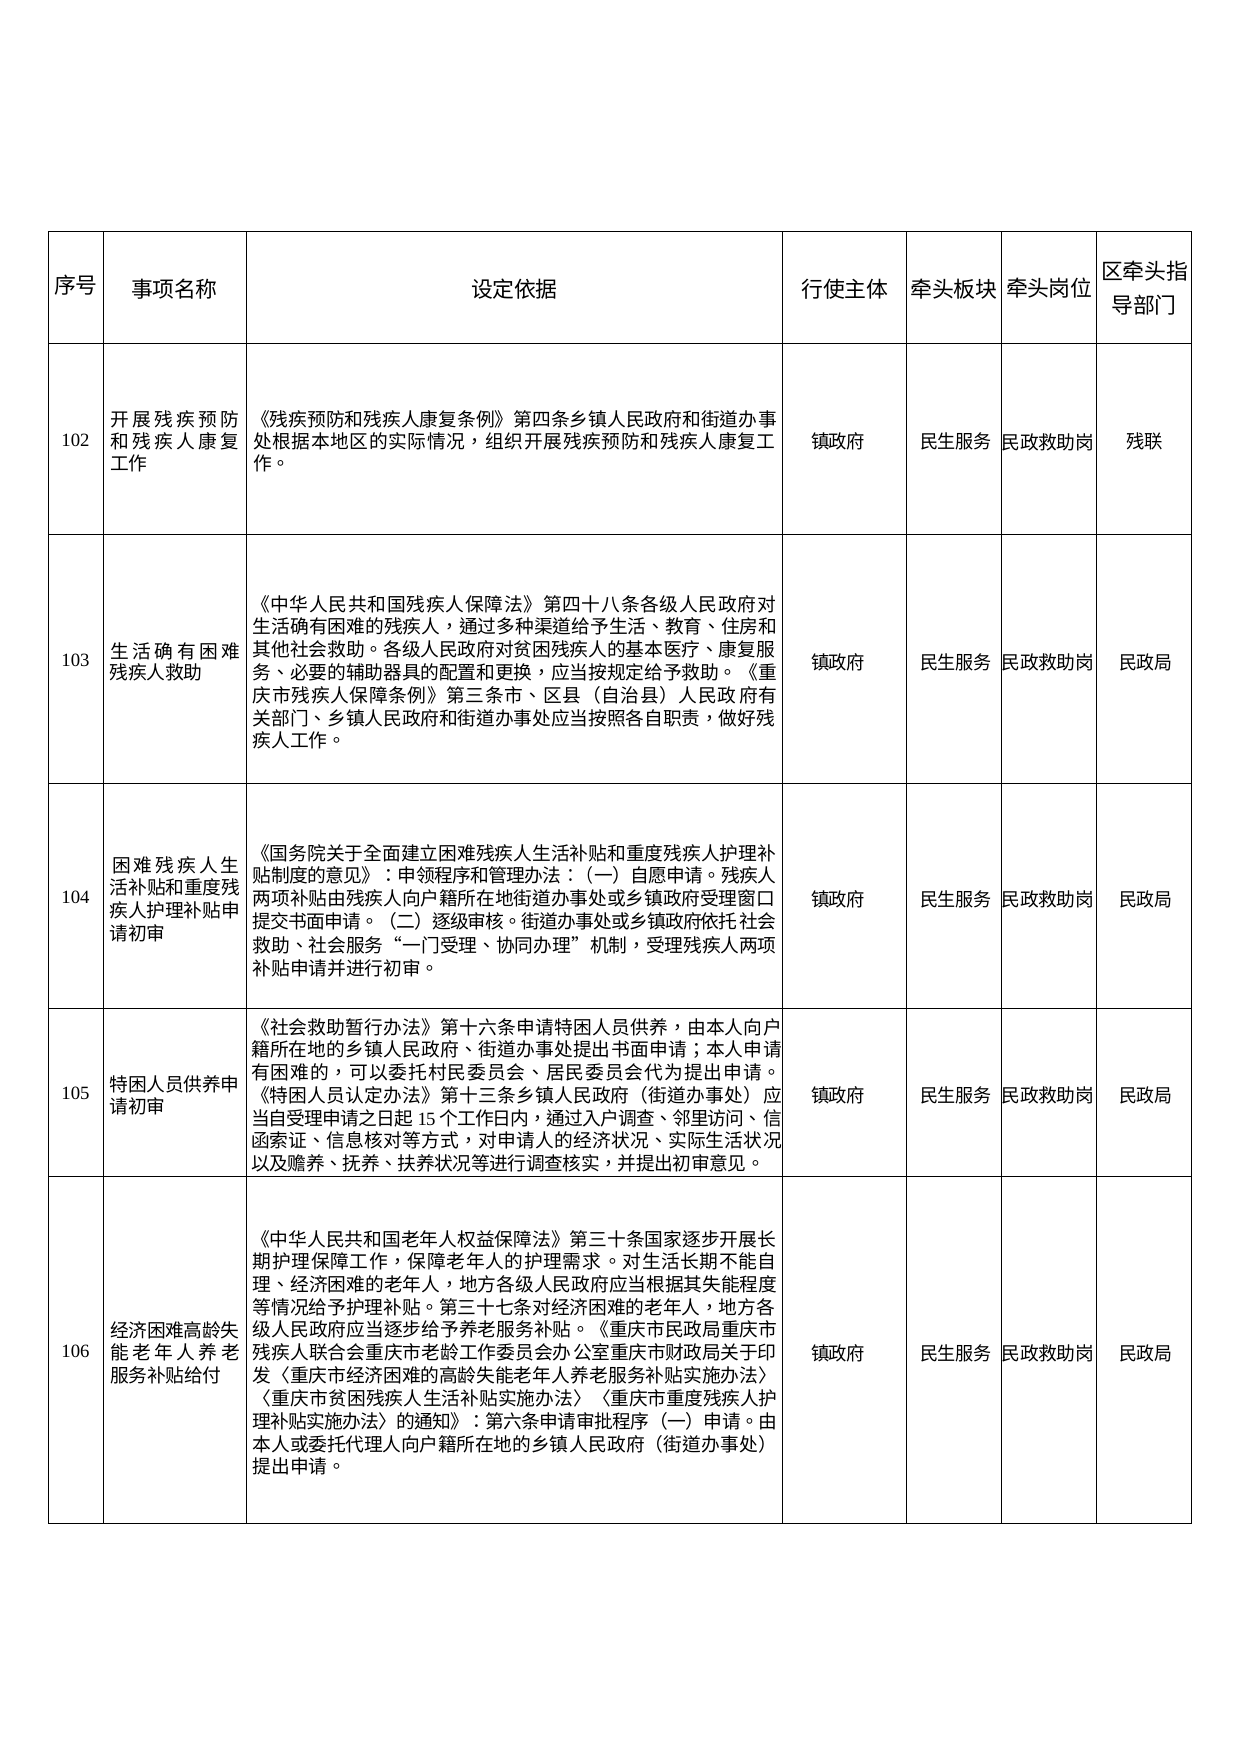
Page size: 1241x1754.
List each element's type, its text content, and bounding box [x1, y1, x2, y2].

table_header 序号 [49, 232, 103, 343]
table_header 区牵头指导部门 [1097, 232, 1191, 343]
table_cell [49, 1009, 103, 1176]
table_cell 镇政府 [783, 784, 906, 1008]
table_cell 《国务院关于全面建立困难残疾人生活补贴和重度残疾人护理补贴制度的意见》：申领程序和管理办法：（一）自愿申请。残疾人两项补贴由残疾人向户籍所在地街道办事处或乡镇政府受理窗口提交书面申请。（二）逐级审核。街道办事处或乡镇政府依托社会救助、社会服务“一门受理、协同办理”机制，受理残疾人两项补贴申请并进行初审。 [247, 784, 782, 1008]
table_cell 民政救助岗 [1002, 1177, 1096, 1523]
table_header 事项名称 [104, 232, 246, 343]
table_cell 民生服务 [907, 1177, 1001, 1523]
table_cell 经济困难高龄失能老年人养老服务补贴给付 [104, 1177, 246, 1523]
table_cell 民生服务 [907, 784, 1001, 1008]
table_cell 镇政府 [783, 344, 906, 533]
table_cell 生活确有困难残疾人救助 [104, 535, 246, 783]
table_cell 镇政府 [783, 1177, 906, 1523]
table_cell [49, 344, 103, 533]
table_cell 困难残疾人生活补贴和重度残疾人护理补贴申请初审 [104, 784, 246, 1008]
table_header 牵头板块 [907, 232, 1001, 343]
table_header 牵头岗位 [1002, 232, 1096, 343]
table_cell 民政救助岗 [1002, 784, 1096, 1008]
table_cell 残联 [1097, 344, 1191, 533]
table_cell 民政救助岗 [1002, 344, 1096, 533]
table_cell 《残疾预防和残疾人康复条例》第四条乡镇人民政府和街道办事处根据本地区的实际情况，组织开展残疾预防和残疾人康复工作。 [247, 344, 782, 533]
table_cell 镇政府 [783, 1009, 906, 1176]
table_cell 镇政府 [783, 535, 906, 783]
table_cell 民生服务 [907, 1009, 1001, 1176]
table_cell 《中华人民共和国老年人权益保障法》第三十条国家逐步开展长期护理保障工作，保障老年人的护理需求。对生活长期不能自理、经济困难的老年人，地方各级人民政府应当根据其失能程度等情况给予护理补贴。第三十七条对经济困难的老年人，地方各级人民政府应当逐步给予养老服务补贴。《重庆市民政局重庆市残疾人联合会重庆市老龄工作委员会办公室重庆市财政局关于印发〈重庆市经济困难的高龄失能老年人养老服务补贴实施办法〉〈重庆市贫困残疾人生活补贴实施办法〉〈重庆市重度残疾人护理补贴实施办法〉的通知》：第六条申请审批程序（一）申请。由本人或委托代理人向户籍所在地的乡镇人民政府（街道办事处）提出申请。 [247, 1177, 782, 1523]
table_cell 民政局 [1097, 784, 1191, 1008]
table_cell 特困人员供养申请初审 [104, 1009, 246, 1176]
table_cell [49, 1177, 103, 1523]
table_cell 民政局 [1097, 535, 1191, 783]
table_cell [49, 784, 103, 1008]
table_cell 民生服务 [907, 535, 1001, 783]
table_cell 民政局 [1097, 1177, 1191, 1523]
table_header 设定依据 [247, 232, 782, 343]
table_cell 民政局 [1097, 1009, 1191, 1176]
table_cell 开展残疾预防和残疾人康复工作 [104, 344, 246, 533]
table_cell 民政救助岗 [1002, 535, 1096, 783]
table_cell 《中华人民共和国残疾人保障法》第四十八条各级人民政府对生活确有困难的残疾人，通过多种渠道给予生活、教育、住房和其他社会救助。各级人民政府对贫困残疾人的基本医疗、康复服务、必要的辅助器具的配置和更换，应当按规定给予救助。《重庆市残疾人保障条例》第三条市、区县（自治县）人民政府有关部门、乡镇人民政府和街道办事处应当按照各自职责，做好残疾人工作。 [247, 535, 782, 783]
table_cell 民政救助岗 [1002, 1009, 1096, 1176]
table_cell [49, 535, 103, 783]
table_header 行使主体 [783, 232, 906, 343]
table_cell 《社会救助暂行办法》第十六条申请特困人员供养，由本人向户籍所在地的乡镇人民政府、街道办事处提出书面申请；本人申请有困难的，可以委托村民委员会、居民委员会代为提出申请。《特困人员认定办法》第十三条乡镇人民政府（街道办事处）应当自受理申请之日起15个工作日内，通过入户调查、邻里访问、信函索证、信息核对等方式，对申请人的经济状况、实际生活状况以及赡养、抚养、扶养状况等进行调查核实，并提出初审意见。 [247, 1009, 782, 1176]
table_cell 民生服务 [907, 344, 1001, 533]
